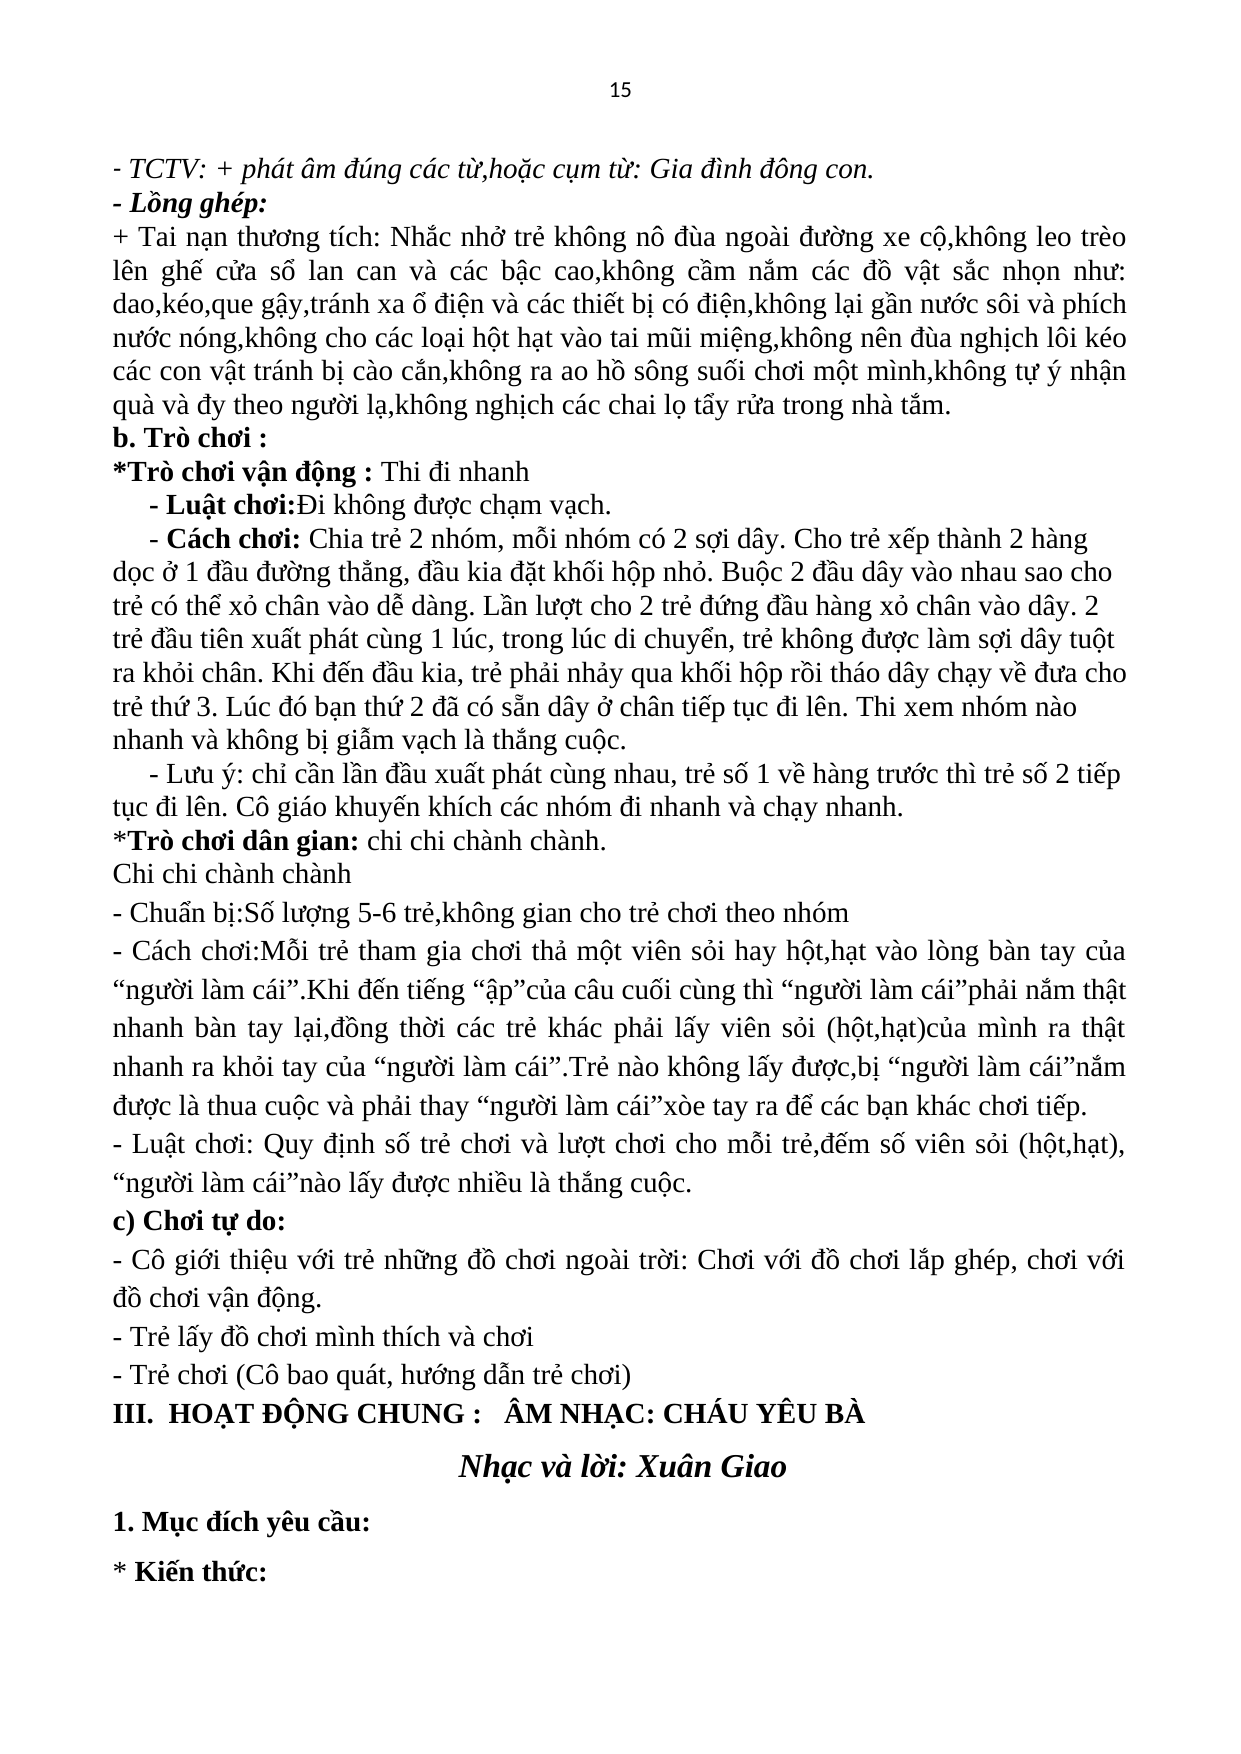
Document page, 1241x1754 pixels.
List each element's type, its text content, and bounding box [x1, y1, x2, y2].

text - Cách chơi: Chia trẻ 2 nhóm, mỗi nhóm có 2 sợi dây. Cho trẻ xếp thành 2 hàng dọc ở 1 đầu đường thẳng, đầu kia đặt khối hộp nhỏ. Buộc 2 đầu dây vào nhau sao cho trẻ có thể xỏ chân vào dễ dàng. Lần lượt cho 2 trẻ đứng đầu hàng xỏ chân vào dây. 2 trẻ đầu tiên xuất phát cùng 1 lúc, trong lúc di chuyển, trẻ không được làm sợi dây tuột ra khỏi chân. Khi đến đầu kia, trẻ phải nhảy qua khối hộp rồi tháo dây chạy về đưa cho trẻ thứ 3. Lúc đó bạn thứ 2 đã có sẵn dây ở chân tiếp tục đi lên. Thi xem nhóm nào nhanh và không bị giẫm vạch là thắng cuộc. [112, 521, 1128, 756]
text Nhạc và lời: Xuân Giao [112, 1446, 1128, 1485]
text + Tai nạn thương tích: Nhắc nhở trẻ không nô đùa ngoài đường xe cộ,không leo trèo lên ghế cửa sổ lan can và các bậc cao,không cầm nắm các đồ vật sắc nhọn như: dao,kéo,que gậy,tránh xa ổ điện và các thiết bị có điện,không lại gần nước sôi và phích nước nóng,không cho các loại hột hạt vào tai mũi miệng,không nên đùa nghịch lôi kéo các con vật tránh bị cào cắn,không ra ao hồ sông suối chơi một mình,không tự ý nhận quà và đy theo người lạ,không nghịch các chai lọ tẩy rửa trong nhà tắm. [112, 219, 1128, 420]
text *Trò chơi vận động : Thi đi nhanh [112, 454, 1128, 487]
text Chi chi chành chành [112, 856, 1128, 890]
text c) Chơi tự do: [112, 1203, 1128, 1237]
text - Trẻ chơi (Cô bao quát, hướng dẫn trẻ chơi) [112, 1357, 1128, 1391]
text - Lồng ghép: [112, 186, 1128, 219]
text - Luật chơi: Quy định số trẻ chơi và lượt chơi cho mỗi trẻ,đếm số viên sỏi (hột,hạt), “người làm cái”nào lấy được nhiều là thắng cuộc. [112, 1126, 1128, 1198]
text b. Trò chơi : [112, 420, 1128, 454]
text - TCTV: + phát âm đúng các từ,hoặc cụm từ: Gia đình đông con. [112, 150, 1128, 186]
text * Kiến thức: [112, 1554, 1128, 1588]
text - Chuẩn bị:Số lượng 5-6 trẻ,không gian cho trẻ chơi theo nhóm [112, 895, 1128, 928]
text - Luật chơi:Đi không được chạm vạch. [112, 487, 1128, 521]
text - Cách chơi:Mỗi trẻ tham gia chơi thả một viên sỏi hay hột,hạt vào lòng bàn tay của “người làm cái”.Khi đến tiếng “ập”của câu cuối cùng thì “người làm cái”phải nắm thật nhanh bàn tay lại,đồng thời các trẻ khác phải lấy viên sỏi (hột,hạt)của mình ra thật nhanh ra khỏi tay của “người làm cái”.Trẻ nào không lấy được,bị “người làm cái”nắm được là thua cuộc và phải thay “người làm cái”xòe tay ra để các bạn khác chơi tiếp. [112, 933, 1128, 1121]
text *Trò chơi dân gian: chi chi chành chành. [112, 823, 1128, 856]
text - Lưu ý: chỉ cần lần đầu xuất phát cùng nhau, trẻ số 1 về hàng trước thì trẻ số 2 tiếp tục đi lên. Cô giáo khuyến khích các nhóm đi nhanh và chạy nhanh. [112, 756, 1128, 823]
text - Trẻ lấy đồ chơi mình thích và chơi [112, 1319, 1128, 1352]
text - Cô giới thiệu với trẻ những đồ chơi ngoài trời: Chơi với đồ chơi lắp ghép, chơi với đồ chơi vận động. [112, 1242, 1128, 1314]
text 1. Mục đích yêu cầu: [112, 1504, 1128, 1537]
text III. HOẠT ĐỘNG CHUNG : ÂM NHẠC: CHÁU YÊU BÀ [112, 1396, 1128, 1429]
